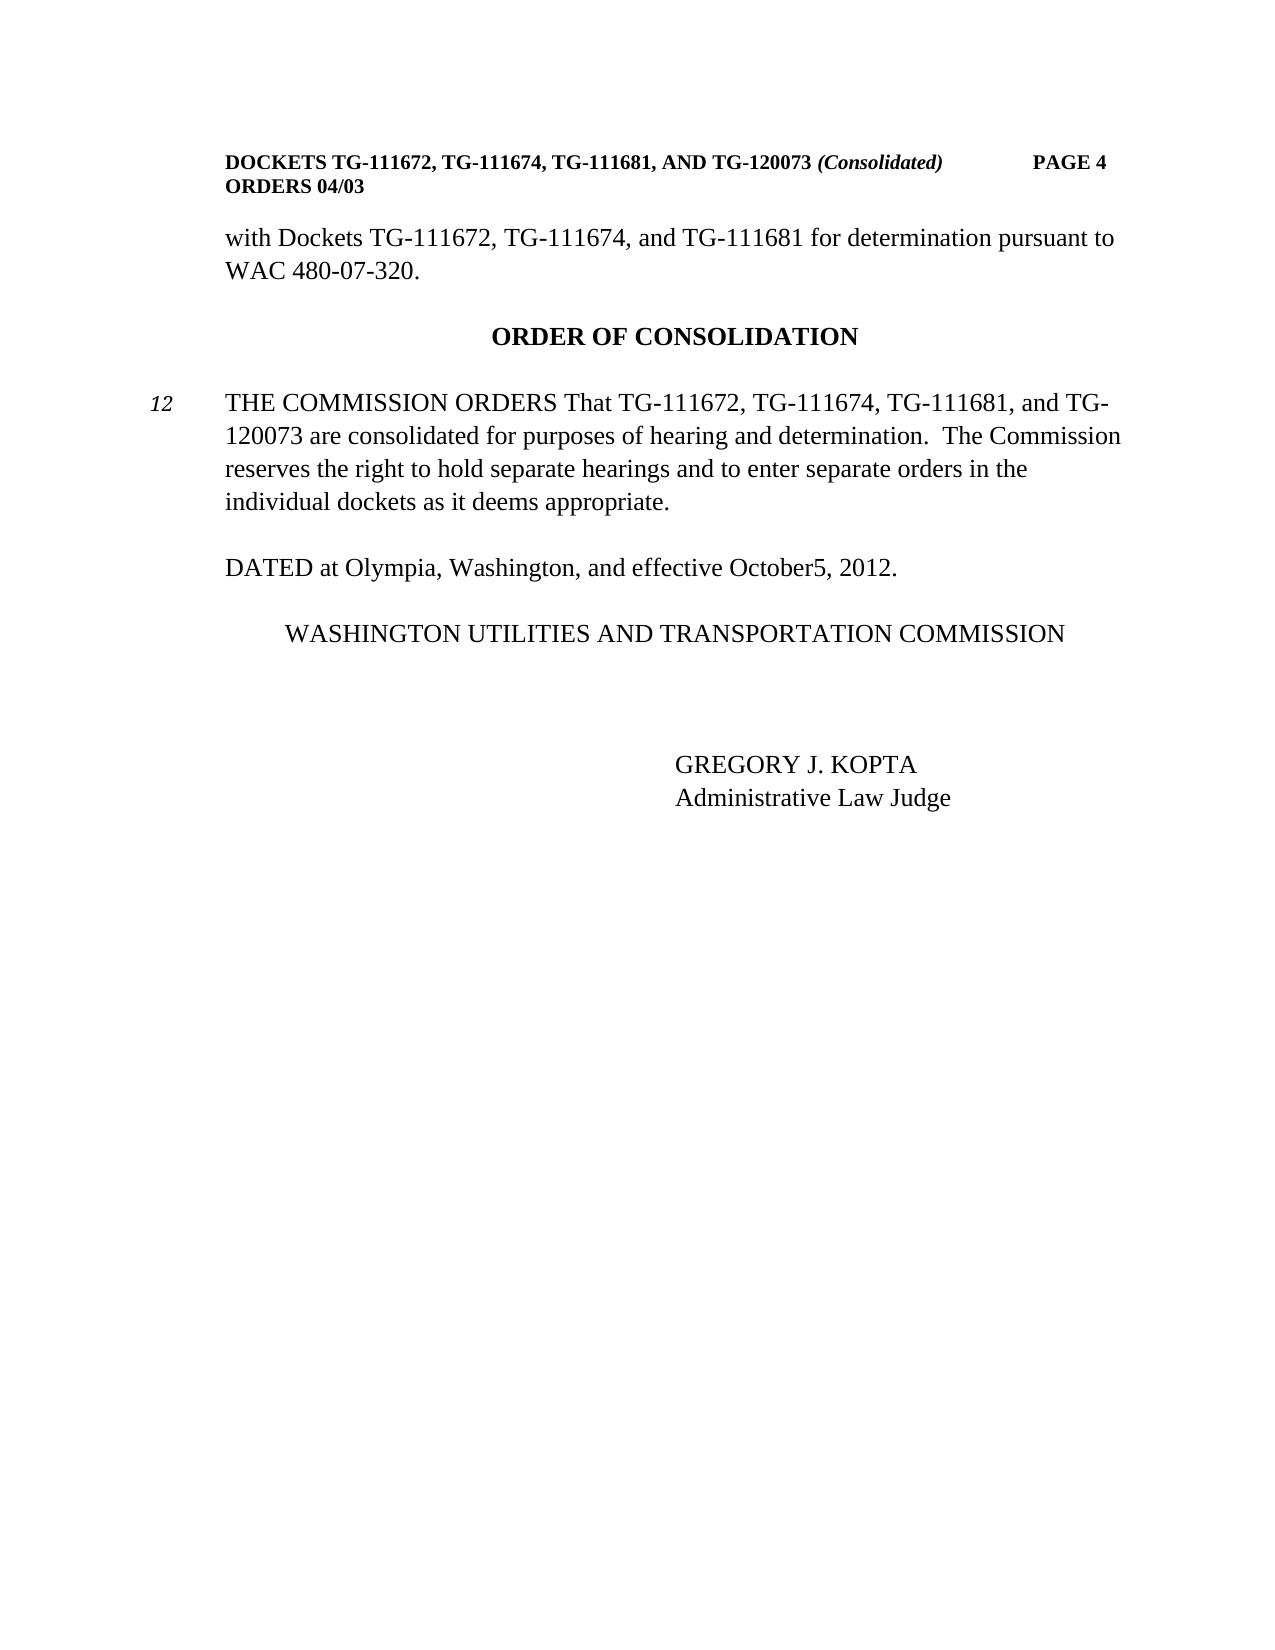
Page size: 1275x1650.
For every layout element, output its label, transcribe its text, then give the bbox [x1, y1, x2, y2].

text ORDER OF CONSOLIDATION [225, 321, 1125, 351]
list THE COMMISSION ORDERS That TG-111672, TG-111674, TG-111681, and TG-120073 are consolidated for purposes of hearing and determination. The Commission reserves the right to hold separate hearings and to enter separate orders in the individual dockets as it deems appropriate. [150, 387, 1125, 516]
text DATED at Olympia, Washington, and effective October5, 2012. [225, 552, 1125, 582]
text Administrative Law Judge [225, 782, 1125, 812]
text GREGORY J. KOPTA [225, 749, 1125, 779]
text WASHINGTON UTILITIES AND TRANSPORTATION COMMISSION [225, 618, 1125, 648]
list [150, 222, 1125, 285]
